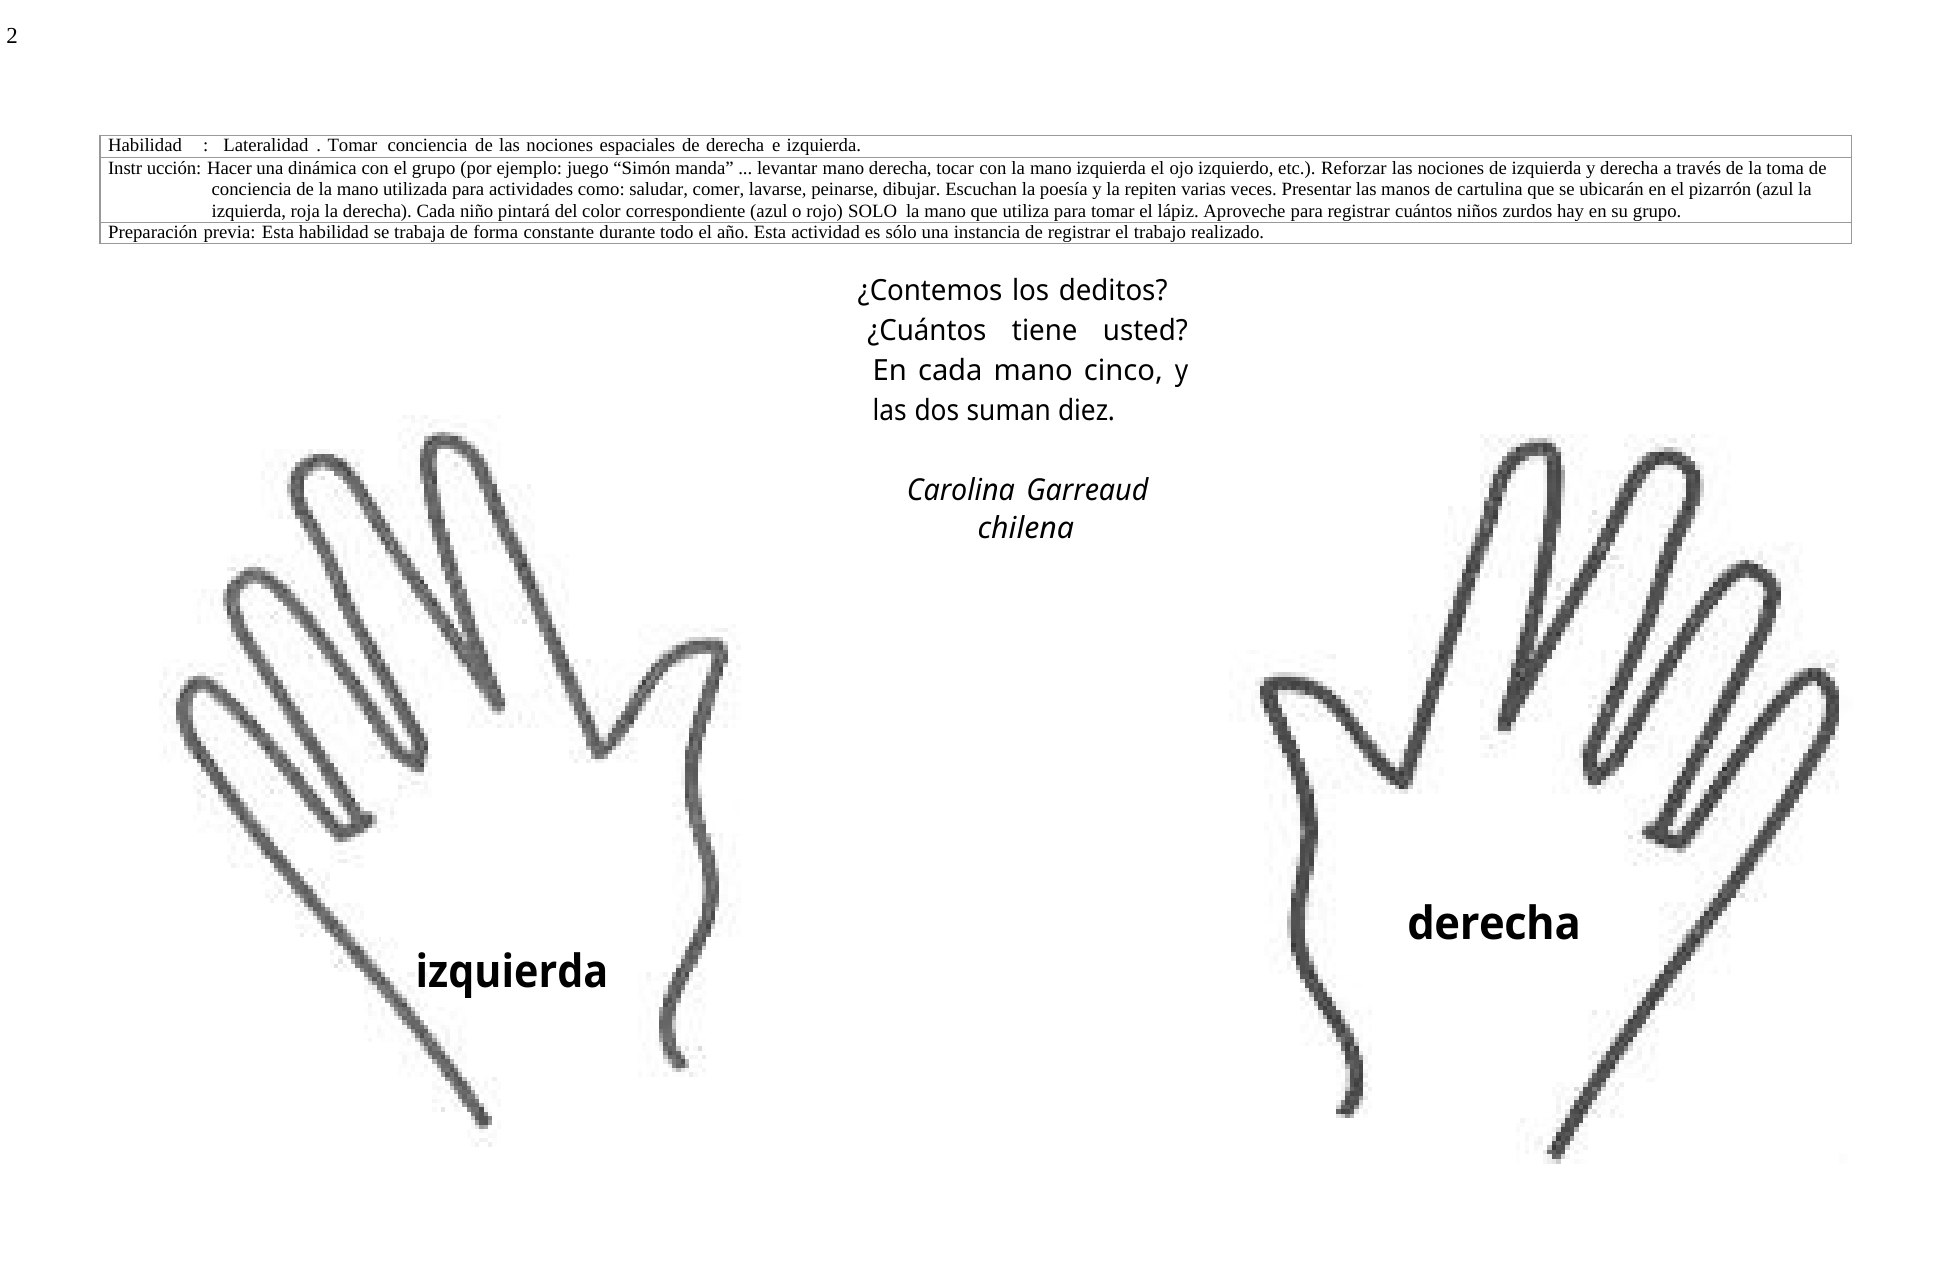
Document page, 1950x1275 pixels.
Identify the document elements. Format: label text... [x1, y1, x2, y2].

table_cell Instr ucción: Hacer una dinámica con el grupo (por ejemplo: juego “Simón manda” ... levantar mano derecha, tocar con la mano izquierda el ojo izquierdo, etc.). Reforzar las nociones de izquierda y derecha a través de la toma de conciencia de la mano utilizada para actividades como: saludar, comer, lavarse, peinarse, dibujar. Escuchan la poesía y la repiten varias veces. Presentar las manos de cartulina que se ubicarán en el pizarrón (azul la izquierda, roja la derecha). Cada niño pintará del color correspondiente (azul o rojo) SOLO la mano que utiliza para tomar el lápiz. Aproveche para registrar cuántos niños zurdos hay en su grupo. [101, 158, 1851, 222]
table_cell Preparación previa: Esta habilidad se trabaja de forma constante durante todo el año. Esta actividad es sólo una instancia de registrar el trabajo realizado. [101, 223, 1851, 243]
text Carolina Garreaud chilena [892, 468, 1162, 548]
picture [159, 415, 741, 1147]
table_header Habilidad : Lateralidad . Tomar conciencia de las nociones espaciales de derecha e izquierda. [101, 136, 1851, 157]
text ¿Cuántos tiene usted? En cada mano cinco, y las dos suman diez. [867, 309, 1188, 429]
picture [1229, 434, 1853, 1164]
text ¿Contemos los deditos? [857, 270, 1942, 309]
